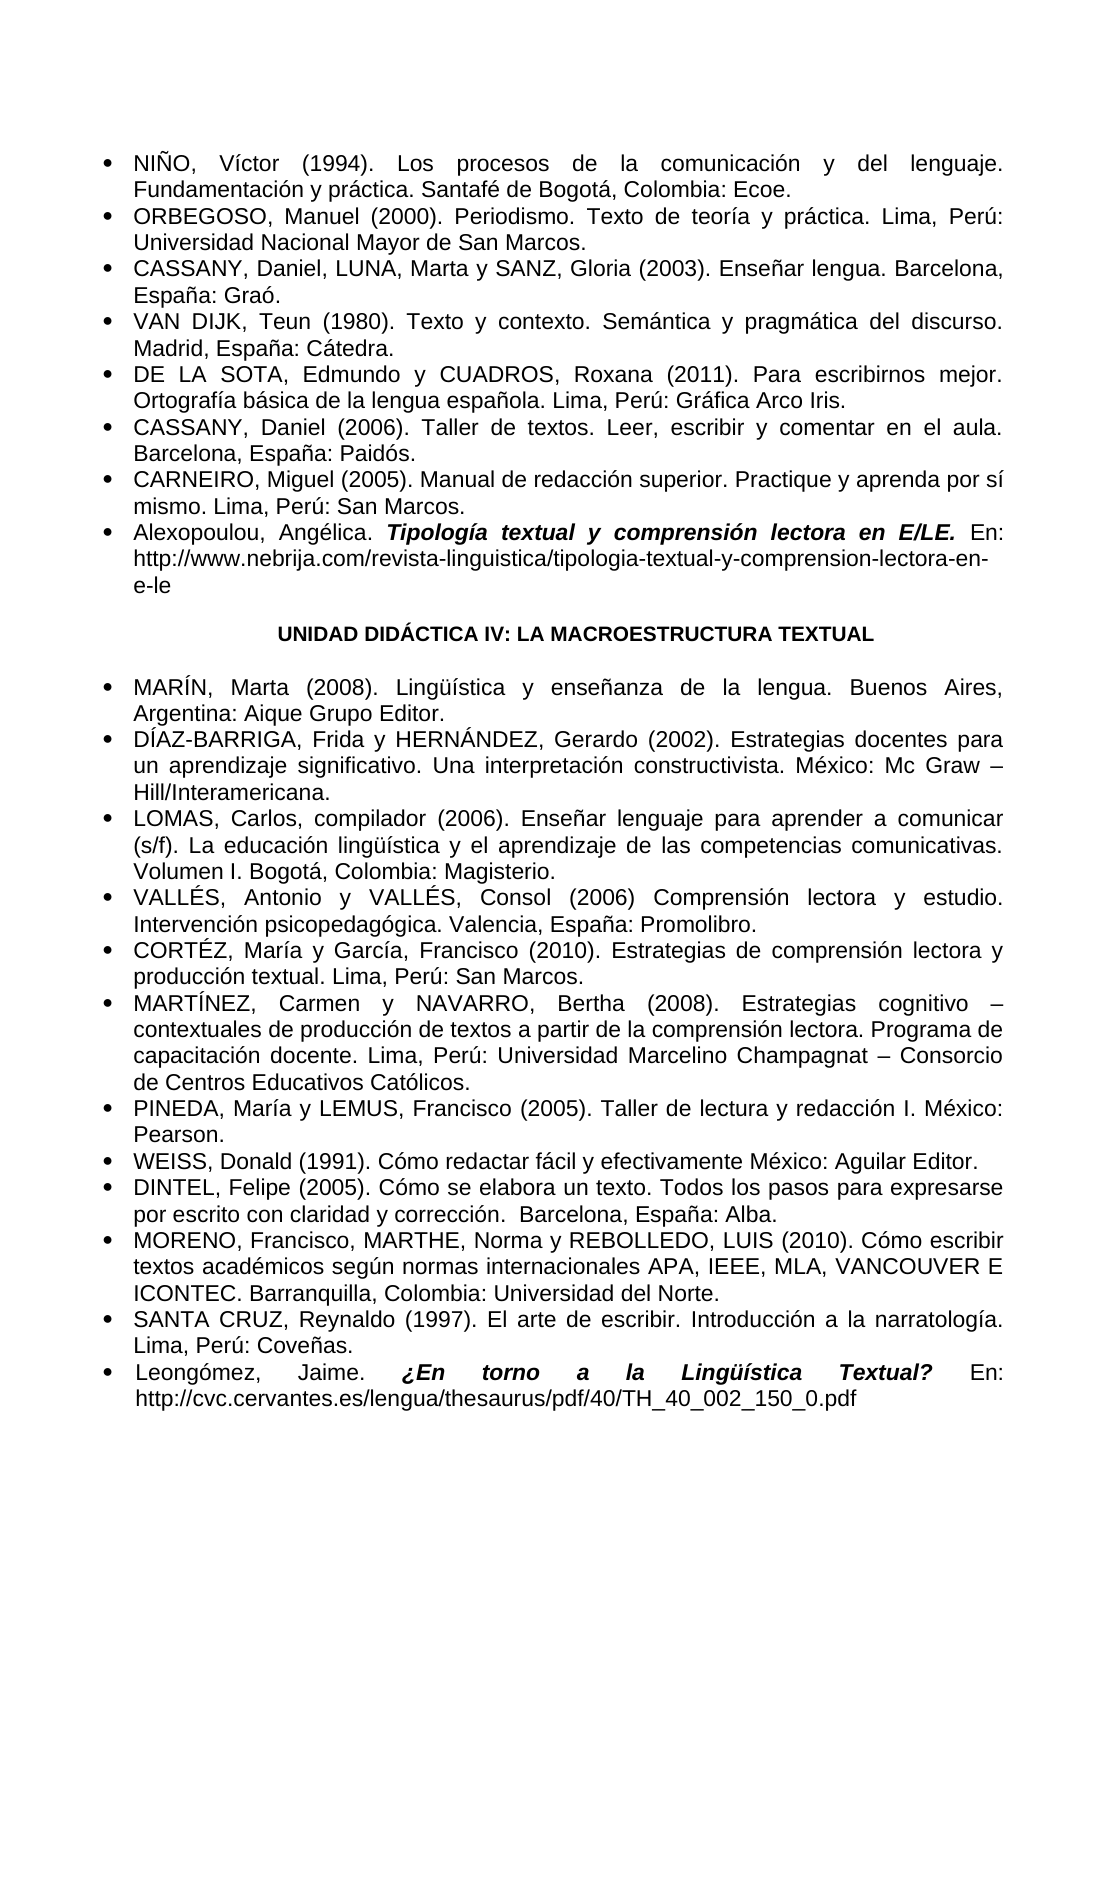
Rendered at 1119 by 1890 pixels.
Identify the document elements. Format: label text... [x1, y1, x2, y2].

list CASSANY, Daniel (2006). Taller de textos. Leer, escribir y comentar en el aula. Barcelona, España: Paidós. [103, 413, 1004, 466]
list LOMAS, Carlos, compilador (2006). Enseñar lenguaje para aprender a comunicar (s/f). La educación lingüística y el aprendizaje de las competencias comunicativas. Volumen I. Bogotá, Colombia: Magisterio. [103, 805, 1004, 884]
list MARÍN, Marta (2008). Lingüística y enseñanza de la lengua. Buenos Aires, Argentina: Aique Grupo Editor. [103, 673, 1004, 726]
list DINTEL, Felipe (2005). Cómo se elabora un texto. Todos los pasos para expresarse por escrito con claridad y corrección. Barcelona, España: Alba. [103, 1174, 1004, 1227]
list PINEDA, María y LEMUS, Francisco (2005). Taller de lectura y redacción I. México: Pearson. [103, 1095, 1004, 1148]
list VAN DIJK, Teun (1980). Texto y contexto. Semántica y pragmática del discurso. Madrid, España: Cátedra. [103, 308, 1004, 361]
list Alexopoulou, Angélica. Tipología textual y comprensión lectora en E/LE. En: http://www.nebrija.com/revista-linguistica/tipologia-textual-y-comprension-lectora-en-e-le [103, 519, 1004, 598]
list VALLÉS, Antonio y VALLÉS, Consol (2006) Comprensión lectora y estudio. Intervención psicopedagógica. Valencia, España: Promolibro. [103, 884, 1004, 937]
list ORBEGOSO, Manuel (2000). Periodismo. Texto de teoría y práctica. Lima, Perú: Universidad Nacional Mayor de San Marcos. [103, 203, 1004, 255]
list UNIDAD DIDÁCTICA IV: LA MACROESTRUCTURA TEXTUAL [148, 622, 1004, 646]
list CARNEIRO, Miguel (2005). Manual de redacción superior. Practique y aprenda por sí mismo. Lima, Perú: San Marcos. [103, 466, 1004, 519]
list CORTÉZ, María y García, Francisco (2010). Estrategias de comprensión lectora y producción textual. Lima, Perú: San Marcos. [103, 937, 1004, 990]
list CASSANY, Daniel, LUNA, Marta y SANZ, Gloria (2003). Enseñar lengua. Barcelona, España: Graó. [103, 255, 1004, 308]
list NIÑO, Víctor (1994). Los procesos de la comunicación y del lenguaje. Fundamentación y práctica. Santafé de Bogotá, Colombia: Ecoe. [103, 150, 1004, 203]
list SANTA CRUZ, Reynaldo (1997). El arte de escribir. Introducción a la narratología. Lima, Perú: Coveñas. [103, 1306, 1004, 1359]
list MORENO, Francisco, MARTHE, Norma y REBOLLEDO, LUIS (2010). Cómo escribir textos académicos según normas internacionales APA, IEEE, MLA, VANCOUVER E ICONTEC. Barranquilla, Colombia: Universidad del Norte. [103, 1227, 1004, 1306]
list DÍAZ-BARRIGA, Frida y HERNÁNDEZ, Gerardo (2002). Estrategias docentes para un aprendizaje significativo. Una interpretación constructivista. México: Mc Graw – Hill/Interamericana. [103, 726, 1004, 805]
list Leongómez, Jaime. ¿En torno a la Lingüística Textual? En: http://cvc.cervantes.es/lengua/thesaurus/pdf/40/TH_40_002_150_0.pdf [103, 1359, 1004, 1411]
list WEISS, Donald (1991). Cómo redactar fácil y efectivamente México: Aguilar Editor. [103, 1148, 1004, 1174]
list DE LA SOTA, Edmundo y CUADROS, Roxana (2011). Para escribirnos mejor. Ortografía básica de la lengua española. Lima, Perú: Gráfica Arco Iris. [103, 361, 1004, 413]
list MARTÍNEZ, Carmen y NAVARRO, Bertha (2008). Estrategias cognitivo – contextuales de producción de textos a partir de la comprensión lectora. Programa de capacitación docente. Lima, Perú: Universidad Marcelino Champagnat – Consorcio de Centros Educativos Católicos. [103, 990, 1004, 1095]
